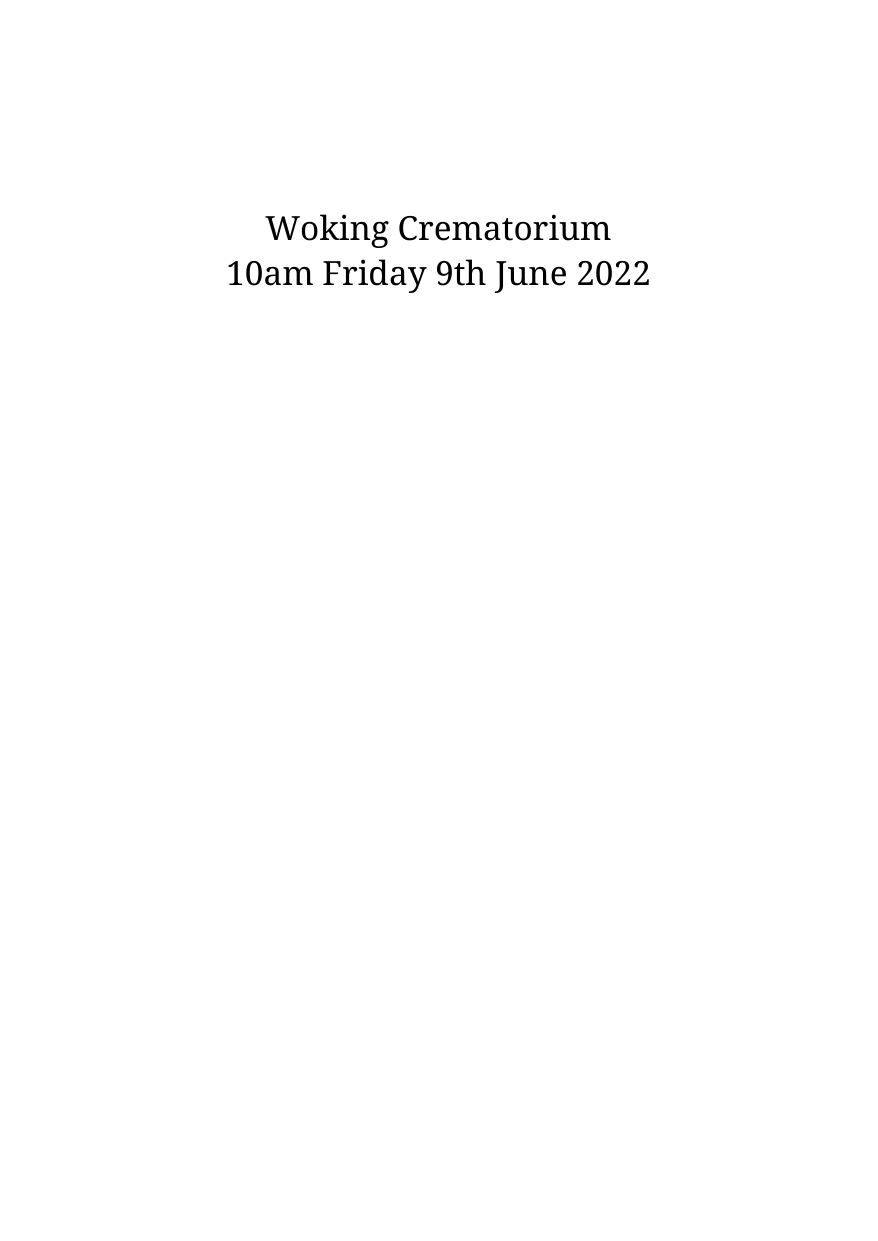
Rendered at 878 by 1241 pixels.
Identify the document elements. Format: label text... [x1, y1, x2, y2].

text 10am Friday 9th June 2022 [75, 250, 802, 296]
text Woking Crematorium [75, 205, 802, 250]
